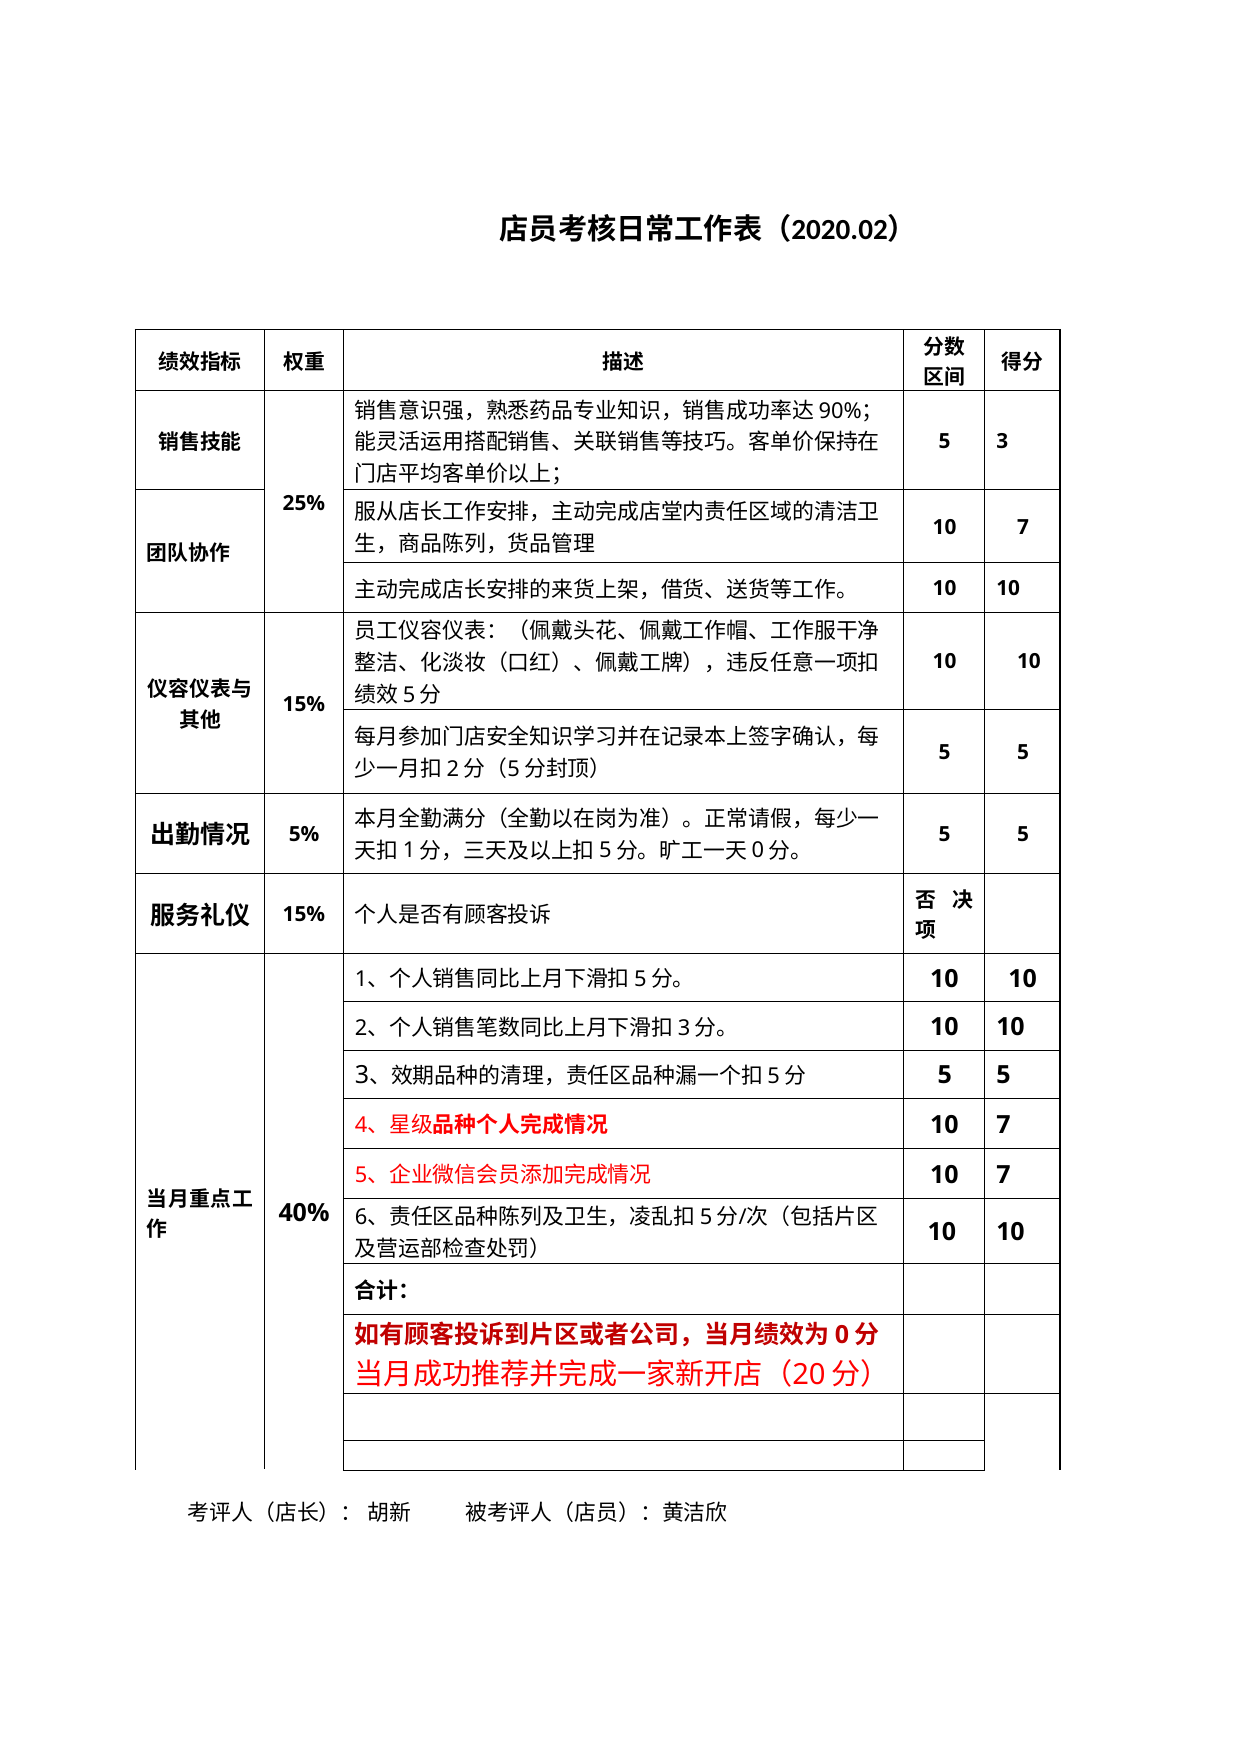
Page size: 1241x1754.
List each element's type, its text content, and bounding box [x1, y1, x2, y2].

table_cell 5、企业微信会员添加完成情况 [344, 1149, 903, 1198]
table_cell 5 [985, 1051, 1059, 1098]
table_cell 3、效期品种的清理，责任区品种漏一个扣5分 [344, 1051, 903, 1098]
table_cell 合计： [344, 1264, 903, 1314]
table_cell 2、个人销售笔数同比上月下滑扣3分。 [344, 1002, 903, 1049]
table_cell 服务礼仪 [136, 874, 264, 953]
table_cell 出勤情况 [136, 794, 264, 873]
table_cell 本月全勤满分（全勤以在岗为准）。正常请假，每少一天扣1分，三天及以上扣5分。旷工一天0分。 [344, 794, 903, 873]
table_cell 销售技能 [136, 391, 264, 489]
text 考评人（店长）： 胡新 被考评人（店员）：黄洁欣 [187, 1470, 1053, 1527]
table_cell [985, 1394, 1059, 1470]
table_cell 5 [985, 710, 1059, 792]
table_cell [985, 1315, 1059, 1393]
table_cell 10 [985, 1199, 1059, 1262]
table_header 得分 [985, 330, 1059, 390]
table_cell 7 [985, 490, 1059, 562]
table_cell 7 [985, 1099, 1059, 1148]
table_cell 销售意识强，熟悉药品专业知识，销售成功率达90%；能灵活运用搭配销售、关联销售等技巧。客单价保持在门店平均客单价以上； [344, 391, 903, 489]
table_cell [344, 1441, 903, 1470]
table_cell 10 [904, 490, 984, 562]
table_cell 10 [904, 1199, 984, 1262]
table_header 描述 [344, 330, 903, 390]
table_cell [904, 1394, 984, 1439]
table_cell 员工仪容仪表：（佩戴头花、佩戴工作帽、工作服干净整洁、化淡妆（口红）、佩戴工牌），违反任意一项扣绩效5分 [344, 613, 903, 708]
table_cell 10 [904, 1099, 984, 1148]
table_cell 15% [265, 613, 343, 792]
table_cell 10 [904, 563, 984, 612]
table_header 绩效指标 [136, 330, 264, 390]
table_cell [985, 1264, 1059, 1314]
table_cell [985, 874, 1059, 953]
table_cell 服从店长工作安排，主动完成店堂内责任区域的清洁卫生，商品陈列，货品管理 [344, 490, 903, 562]
table_cell 10 [985, 613, 1059, 708]
table_cell [904, 1264, 984, 1314]
table_cell [904, 1441, 984, 1470]
table_cell 10 [904, 613, 984, 708]
table_cell 3 [985, 391, 1059, 489]
table_cell 40% [264, 954, 343, 1470]
text 店员考核日常工作表（2020.02） [187, 194, 1053, 259]
table_cell 1、个人销售同比上月下滑扣5分。 [344, 954, 903, 1001]
table_cell 6、责任区品种陈列及卫生，凌乱扣5分/次（包括片区及营运部检查处罚） [344, 1199, 903, 1262]
table_cell 仪容仪表与其他 [136, 613, 264, 792]
table_cell 当月重点工作 [136, 954, 264, 1470]
table_cell 25% [265, 391, 343, 612]
table_cell 10 [985, 954, 1059, 1001]
table_cell 7 [985, 1149, 1059, 1198]
table_cell 5 [904, 794, 984, 873]
table_cell 个人是否有顾客投诉 [344, 874, 903, 953]
table_cell 15% [265, 874, 343, 953]
table_cell 10 [904, 1002, 984, 1049]
table_cell 如有顾客投诉到片区或者公司，当月绩效为0分当月成功推荐并完成一家新开店（20分） [344, 1315, 903, 1393]
table_cell 5 [904, 1051, 984, 1098]
table_cell 否决项 [904, 874, 984, 953]
table_cell 5 [904, 710, 984, 792]
table_cell 4、星级品种个人完成情况 [344, 1099, 903, 1148]
table_header 分数 区间 [904, 330, 984, 390]
table_cell 10 [985, 563, 1059, 612]
table_cell 每月参加门店安全知识学习并在记录本上签字确认，每少一月扣2分（5分封顶） [344, 710, 903, 792]
table_cell 10 [985, 1002, 1059, 1049]
table_cell 5% [265, 794, 343, 873]
table_cell 5 [985, 794, 1059, 873]
table_cell 5 [904, 391, 984, 489]
table_cell 团队协作 [136, 490, 264, 612]
table_cell 10 [904, 954, 984, 1001]
table_header 权重 [265, 330, 343, 390]
table_cell 10 [904, 1149, 984, 1198]
table_cell [904, 1315, 984, 1393]
table_cell 主动完成店长安排的来货上架，借货、送货等工作。 [344, 563, 903, 612]
table_cell [344, 1394, 903, 1439]
